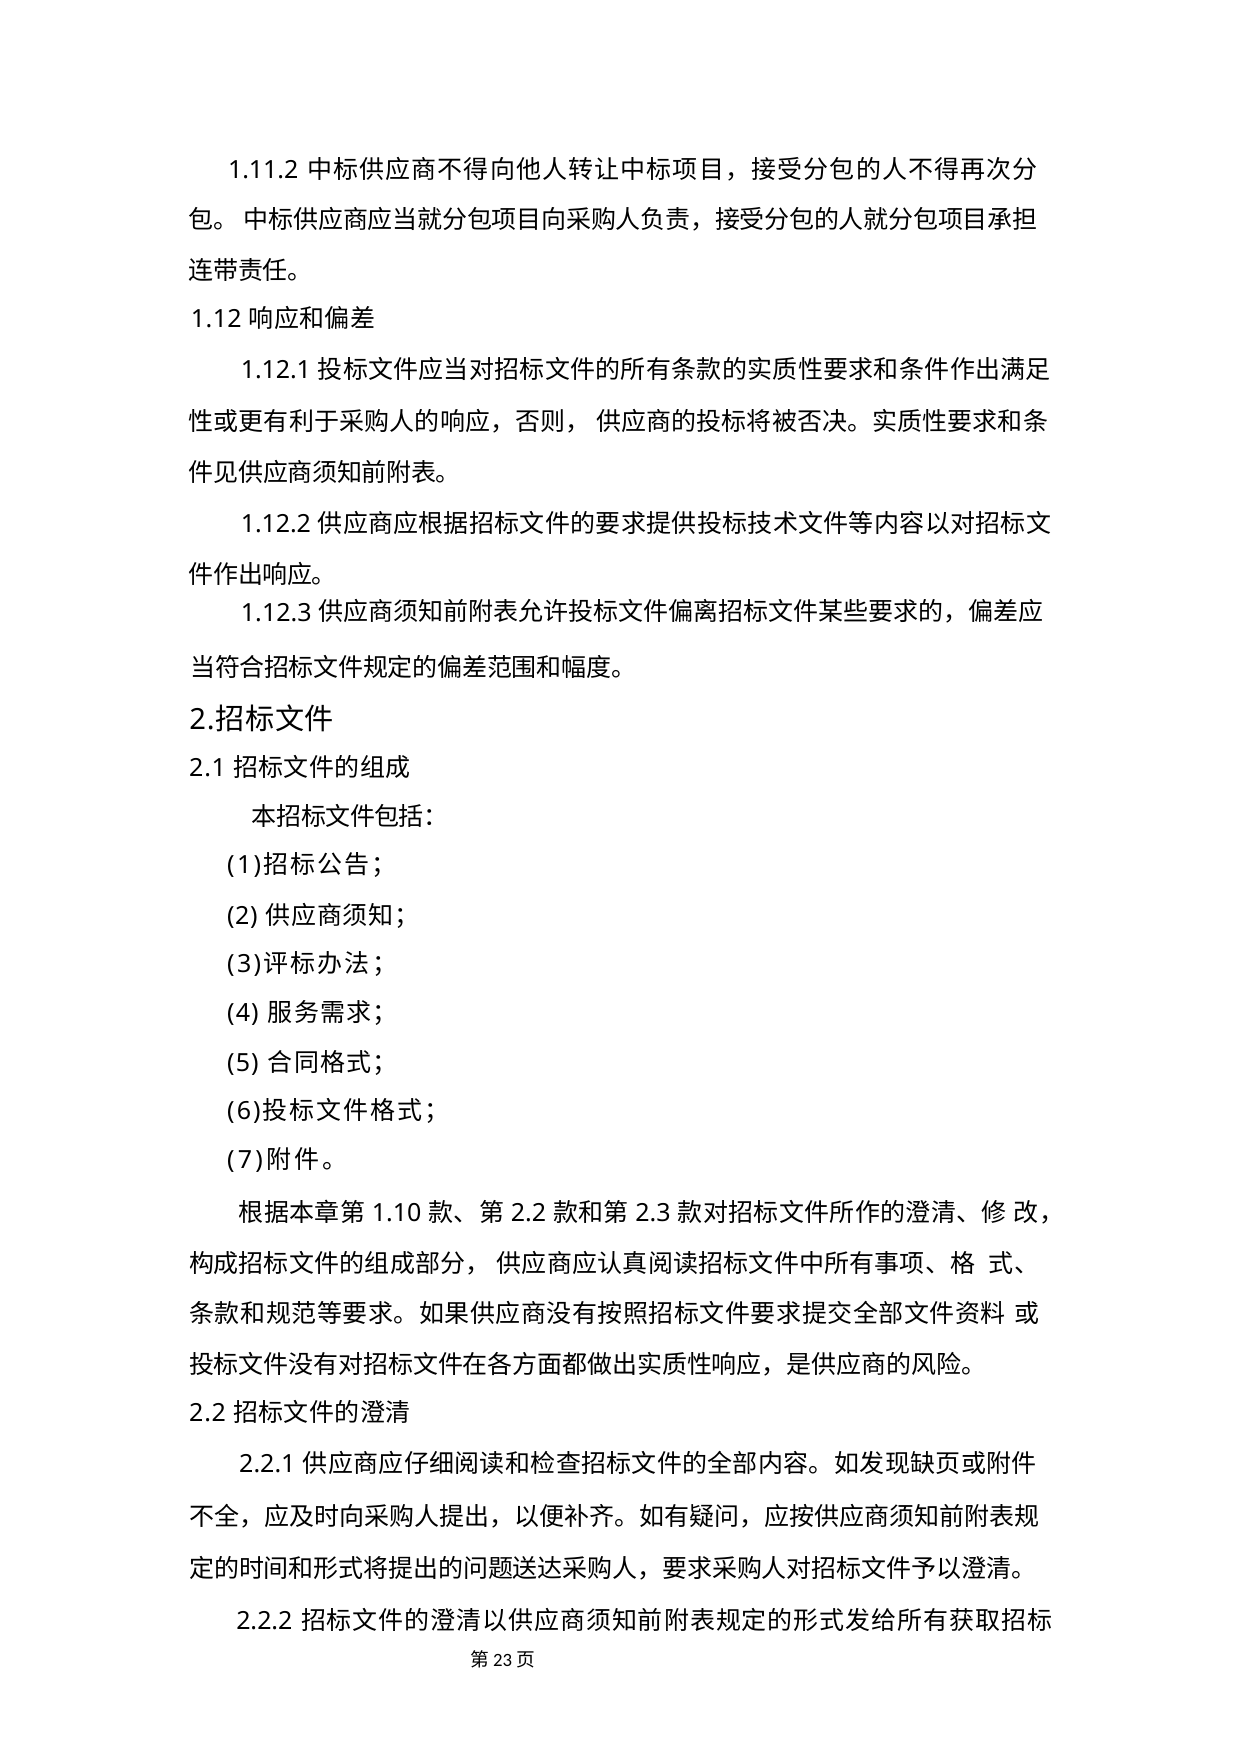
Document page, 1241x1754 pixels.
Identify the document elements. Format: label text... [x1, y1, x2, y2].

text 根据本章第 1.10 款、第 2.2 款和第 2.3 款对招标文件所作的澄清、修 改，构成招标文件的组成部分， 供应商应认真阅读招标文件中所有事项、格 式、条款和规范等要求。如果供应商没有按照招标文件要求提交全部文件资料 或投标文件没有对招标文件在各方面都做出实质性响应，是供应商的风险。 [189, 1192, 1039, 1381]
text 1.12.3 供应商须知前附表允许投标文件偏离招标文件某些要求的，偏差应 [241, 605, 1054, 651]
text 1.12 响应和偏差 [191, 301, 1054, 334]
text (2) 供应商须知； [227, 898, 1054, 931]
text 1.11.2 中标供应商不得向他人转让中标项目，接受分包的人不得再次分 包。 中标供应商应当就分包项目向采购人负责，接受分包的人就分包项目承担 连带责任。 [189, 149, 1039, 287]
text 本招标文件包括： [251, 799, 1054, 832]
text 2.1 招标文件的组成 [189, 750, 1054, 783]
text (5) 合同格式； [227, 1045, 1054, 1078]
text 2.2.1 供应商应仔细阅读和检查招标文件的全部内容。如发现缺页或附件 不全，应及时向采购人提出，以便补齐。如有疑问，应按供应商须知前附表规 定的时间和形式将提出的问题送达采购人，要求采购人对招标文件予以澄清。 [189, 1444, 1039, 1584]
text 2.招标文件 [189, 695, 1054, 738]
text (3)评标办法； [227, 946, 1054, 979]
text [186, 1600, 1054, 1637]
text 1.12.2 供应商应根据招标文件的要求提供投标技术文件等内容以对招标文 件作出响应。 [188, 503, 1051, 591]
text (6)投标文件格式； [227, 1093, 1054, 1126]
text 1.12.1 投标文件应当对招标文件的所有条款的实质性要求和条件作出满足 性或更有利于采购人的响应，否则， 供应商的投标将被否决。实质性要求和条 件见供应商须知前附表。 [188, 350, 1051, 488]
text (4) 服务需求； [227, 995, 1054, 1028]
text 当符合招标文件规定的偏差范围和幅度。 [190, 651, 1054, 683]
text 2.2 招标文件的澄清 [189, 1395, 1054, 1428]
text (1)招标公告； [227, 847, 1054, 880]
text (7)附件。 [227, 1142, 1054, 1175]
